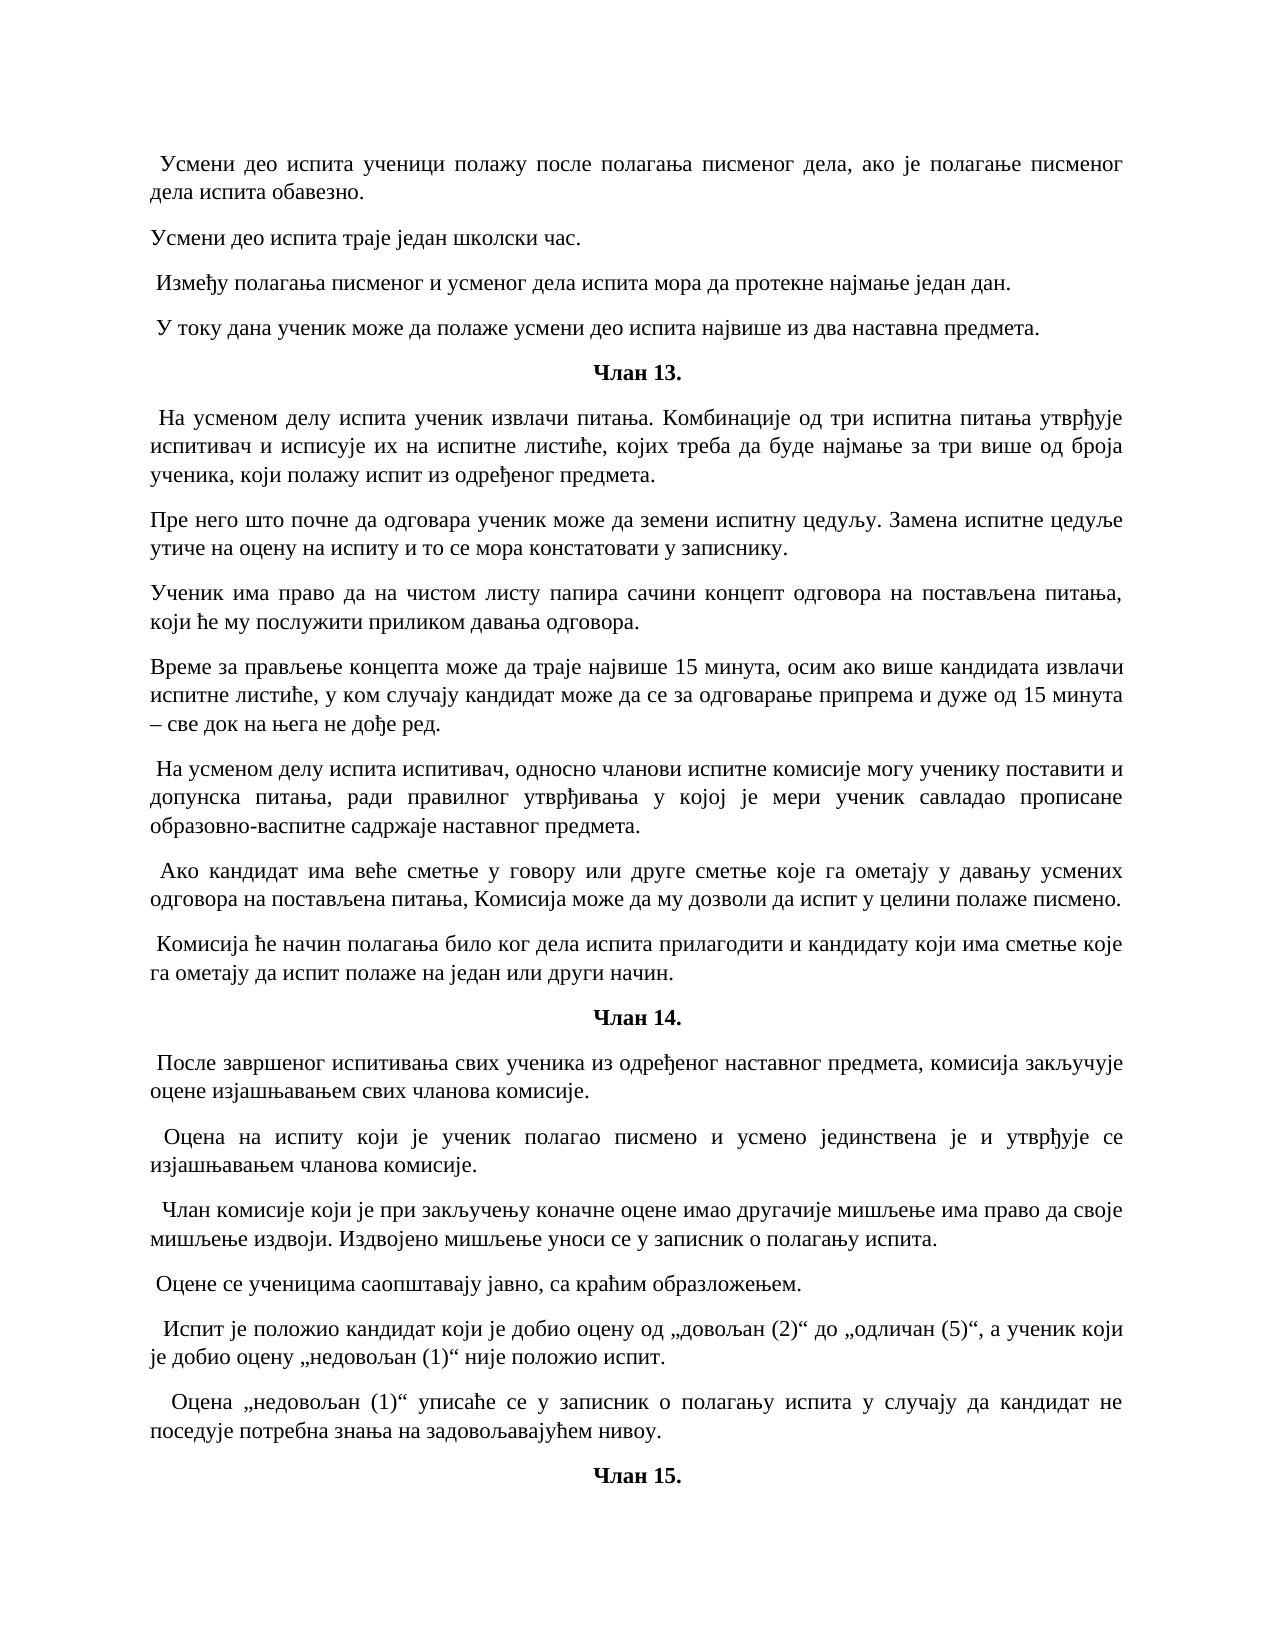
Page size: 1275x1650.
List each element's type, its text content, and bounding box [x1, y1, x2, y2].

text Члан 15. [150, 1462, 1125, 1488]
text У току дана ученик може да полаже усмени део испита највише из два наставна предмета. [150, 314, 1125, 340]
text Пре него што почне да одговара ученик може да земени испитну цедуљу. Замена испитне цедуље утиче на оцену на испиту и то се мора констатовати у записнику. [150, 506, 1125, 561]
text Ако кандидат има веће сметње у говору или друге сметње које га ометају у давању усмених одговора на постављена питања, Комисија може да му дозволи да испит у целини полаже писмено. [150, 857, 1125, 912]
text Оцене се ученицима саопштавају јавно, са краћим образложењем. [150, 1270, 1125, 1296]
text Усмени део испита траје један школски час. [150, 223, 1125, 250]
text На усменом делу испита ученик извлачи питања. Комбинације од три испитна питања утврђује испитивач и исписује их на испитне листиће, којих треба да буде најмање за три више од броја ученика, који полажу испит из одређеног предмета. [150, 404, 1125, 487]
text Оцена на испиту који је ученик полагао писмено и усмено јединствена је и утврђује се изјашњавањем чланова комисије. [150, 1123, 1125, 1177]
text Испит је положио кандидат који је добио оцену од „довољан (2)“ до „одличан (5)“, а ученик који је добио оцену „недовољан (1)“ није положио испит. [150, 1315, 1125, 1370]
text Између полагања писменог и усменог дела испита мора да протекне најмање један дан. [150, 269, 1125, 295]
text Оцена „недовољан (1)“ уписаће се у записник о полагању испита у случају да кандидат не поседује потребна знања на задовољавајућем нивоу. [150, 1388, 1125, 1443]
text После завршеног испитивања свих ученика из одређеног наставног предмета, комисија закључује оцене изјашњавањем свих чланова комисије. [150, 1049, 1125, 1104]
text Члан 14. [150, 1004, 1125, 1030]
text Члан комисије који је при закључењу коначне оцене имао другачије мишљење има право да своје мишљење издвоји. Издвојено мишљење уноси се у записник о полагању испита. [150, 1196, 1125, 1251]
text Време за прављење концепта може да траје највише 15 минута, осим ако више кандидата извлачи испитне листиће, у ком случају кандидат може да се за одговарање припрема и дуже од 15 минута – све док на њега не дође ред. [150, 653, 1125, 736]
text Члан 13. [150, 359, 1125, 385]
text На усменом делу испита испитивач, односно чланови испитне комисије могу ученику поставити и допунска питања, ради правилног утврђивања у којој је мери ученик савладао прописане образовно-васпитне садржаје наставног предмета. [150, 755, 1125, 838]
text Усмени део испита ученици полажу после полагања писменог дела, ако је полагање писменог дела испита обавезно. [150, 150, 1125, 205]
text Ученик има право да на чистом листу папира сачини концепт одговора на постављена питања, који ће му послужити приликом давања одговора. [150, 579, 1125, 634]
text Комисија ће начин полагања било ког дела испита прилагодити и кандидату који има сметње које га ометају да испит полаже на један или други начин. [150, 931, 1125, 985]
